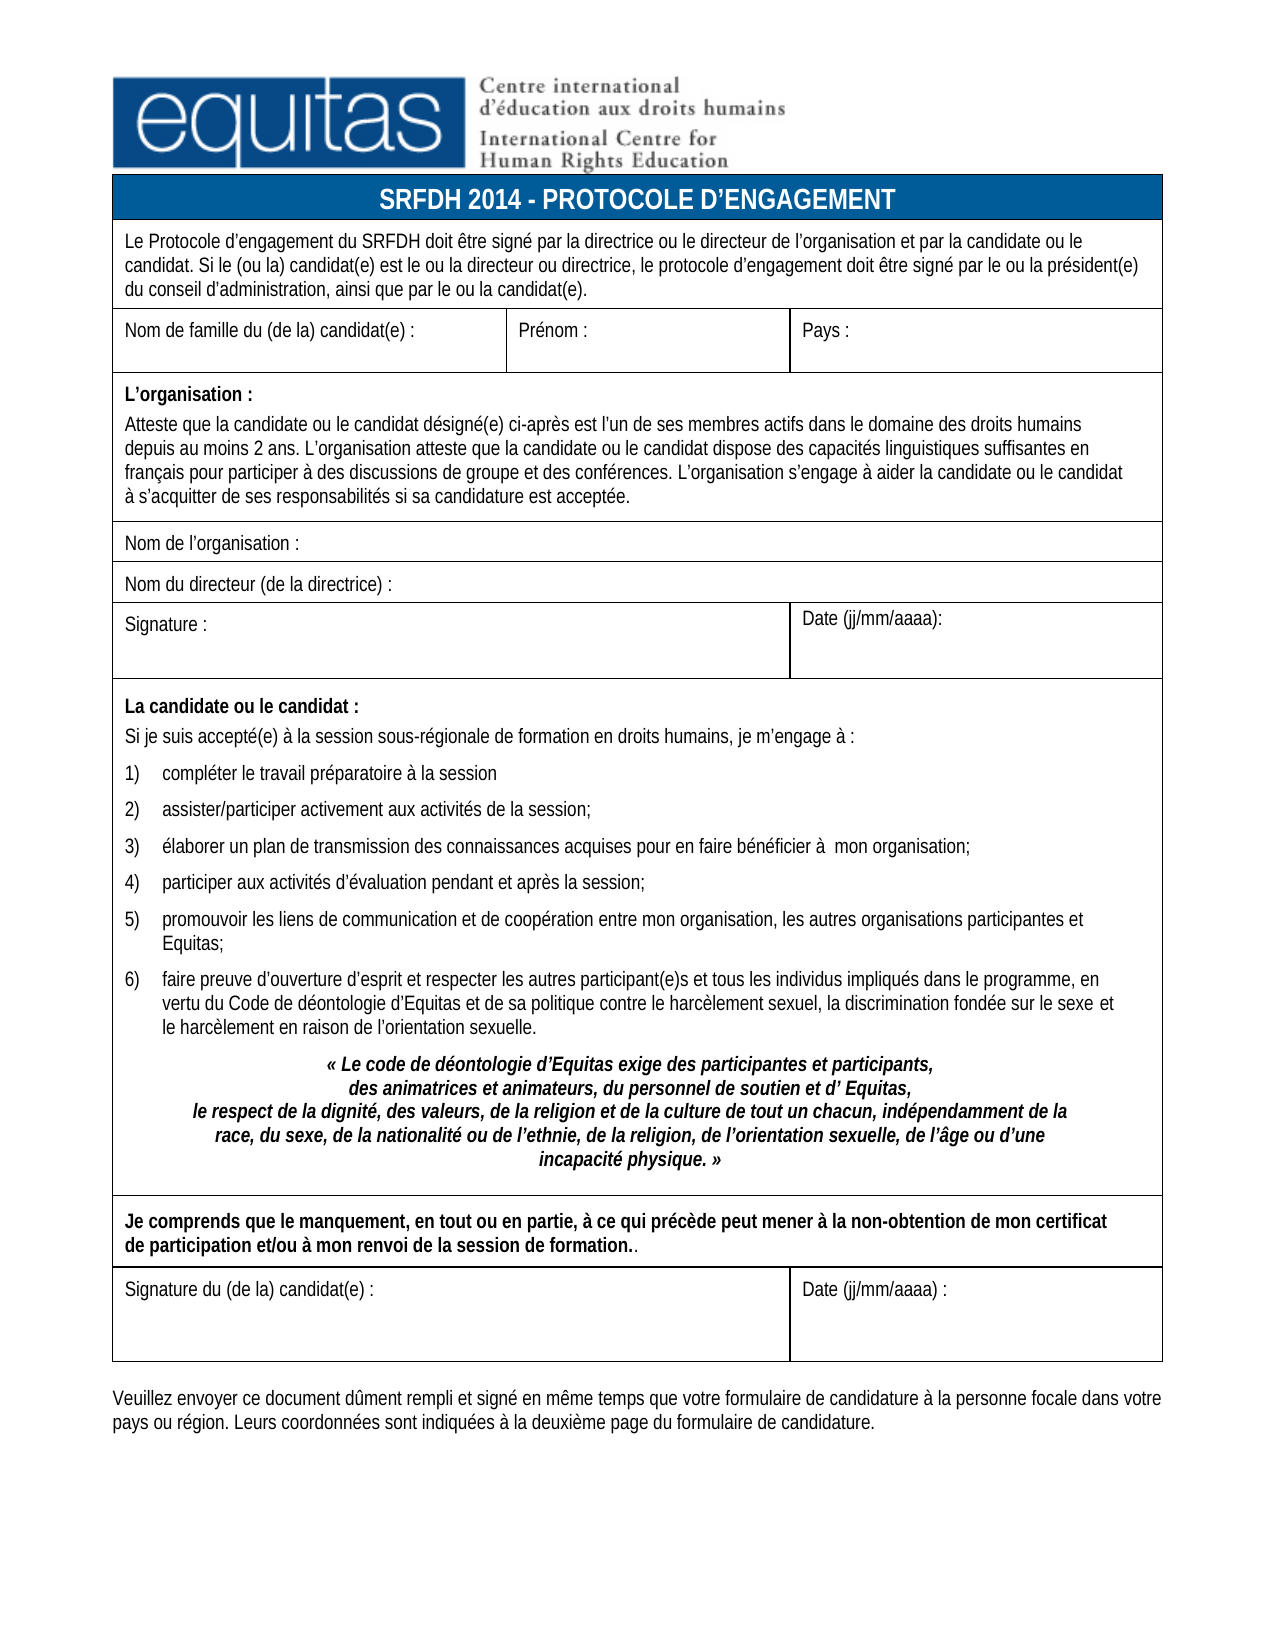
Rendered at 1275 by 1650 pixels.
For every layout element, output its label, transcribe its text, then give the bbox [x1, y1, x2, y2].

subtitle Veuillez envoyer ce document dûment rempli et signé en même temps que votre formulaire de candidature à la personne focale dans votre pays ou région. Leurs coordonnées sont indiquées à la deuxième page du formulaire de candidature. [112, 1386, 1200, 1434]
table_cell Signature : [113, 603, 789, 678]
table_cell Prénom : [507, 309, 789, 372]
table_cell Nom du directeur (de la directrice) : [113, 562, 1162, 602]
table_cell Pays : [791, 309, 1162, 372]
table_cell Nom de l’organisation : [113, 522, 1162, 561]
picture [112, 75, 788, 174]
table_cell La candidate ou le candidat : Si je suis accepté(e) à la session sous-régionale de formation en droits humains, je m’engage à : 1) compléter le travail préparatoire à la session 2) assister/participer activement aux activités de la session; 3) élaborer un plan de transmission des connaissances acquises pour en faire bénéficier à mon organisation; 4) participer aux activités d’évaluation pendant et après la session; 5) promouvoir les liens de communication et de coopération entre mon organisation, les autres organisations participantes et Equitas; 6) faire preuve d’ouverture d’esprit et respecter les autres participant(e)s et tous les individus impliqués dans le programme, en vertu du Code de déontologie d’Equitas et de sa politique contre le harcèlement sexuel, la discrimination fondée sur le sexe et le harcèlement en raison de l’orientation sexuelle. « Le code de déontologie d’Equitas exige des participantes et participants, des animatrices et animateurs, du personnel de soutien et d’ Equitas, le respect de la dignité, des valeurs, de la religion et de la culture de tout un chacun, indépendamment de la race, du sexe, de la nationalité ou de l’ethnie, de la religion, de l’orientation sexuelle, de l’âge ou d’une incapacité physique. » [113, 679, 1162, 1195]
table_cell Le Protocole d’engagement du SRFDH doit être signé par la directrice ou le directeur de l’organisation et par la candidate ou le candidat. Si le (ou la) candidat(e) est le ou la directeur ou directrice, le protocole d’engagement doit être signé par le ou la président(e) du conseil d’administration, ainsi que par le ou la candidat(e). [113, 220, 1162, 307]
table_header SRFDH 2014 - PROTOCOLE D’ENGAGEMENT [113, 175, 1162, 219]
table_cell L’organisation : Atteste que la candidate ou le candidat désigné(e) ci-après est l’un de ses membres actifs dans le domaine des droits humains depuis au moins 2 ans. L’organisation atteste que la candidate ou le candidat dispose des capacités linguistiques suffisantes en français pour participer à des discussions de groupe et des conférences. L’organisation s’engage à aider la candidate ou le candidat à s’acquitter de ses responsabilités si sa candidature est acceptée. [113, 373, 1162, 521]
table_cell Date (jj/mm/aaaa): [791, 603, 1162, 678]
table_cell Je comprends que le manquement, en tout ou en partie, à ce qui précède peut mener à la non-obtention de mon certificat de participation et/ou à mon renvoi de la session de formation.. [113, 1196, 1162, 1266]
table_cell Signature du (de la) candidat(e) : [113, 1268, 789, 1361]
table_cell Date (jj/mm/aaaa) : [791, 1268, 1162, 1361]
table_cell Nom de famille du (de la) candidat(e) : [113, 309, 506, 372]
